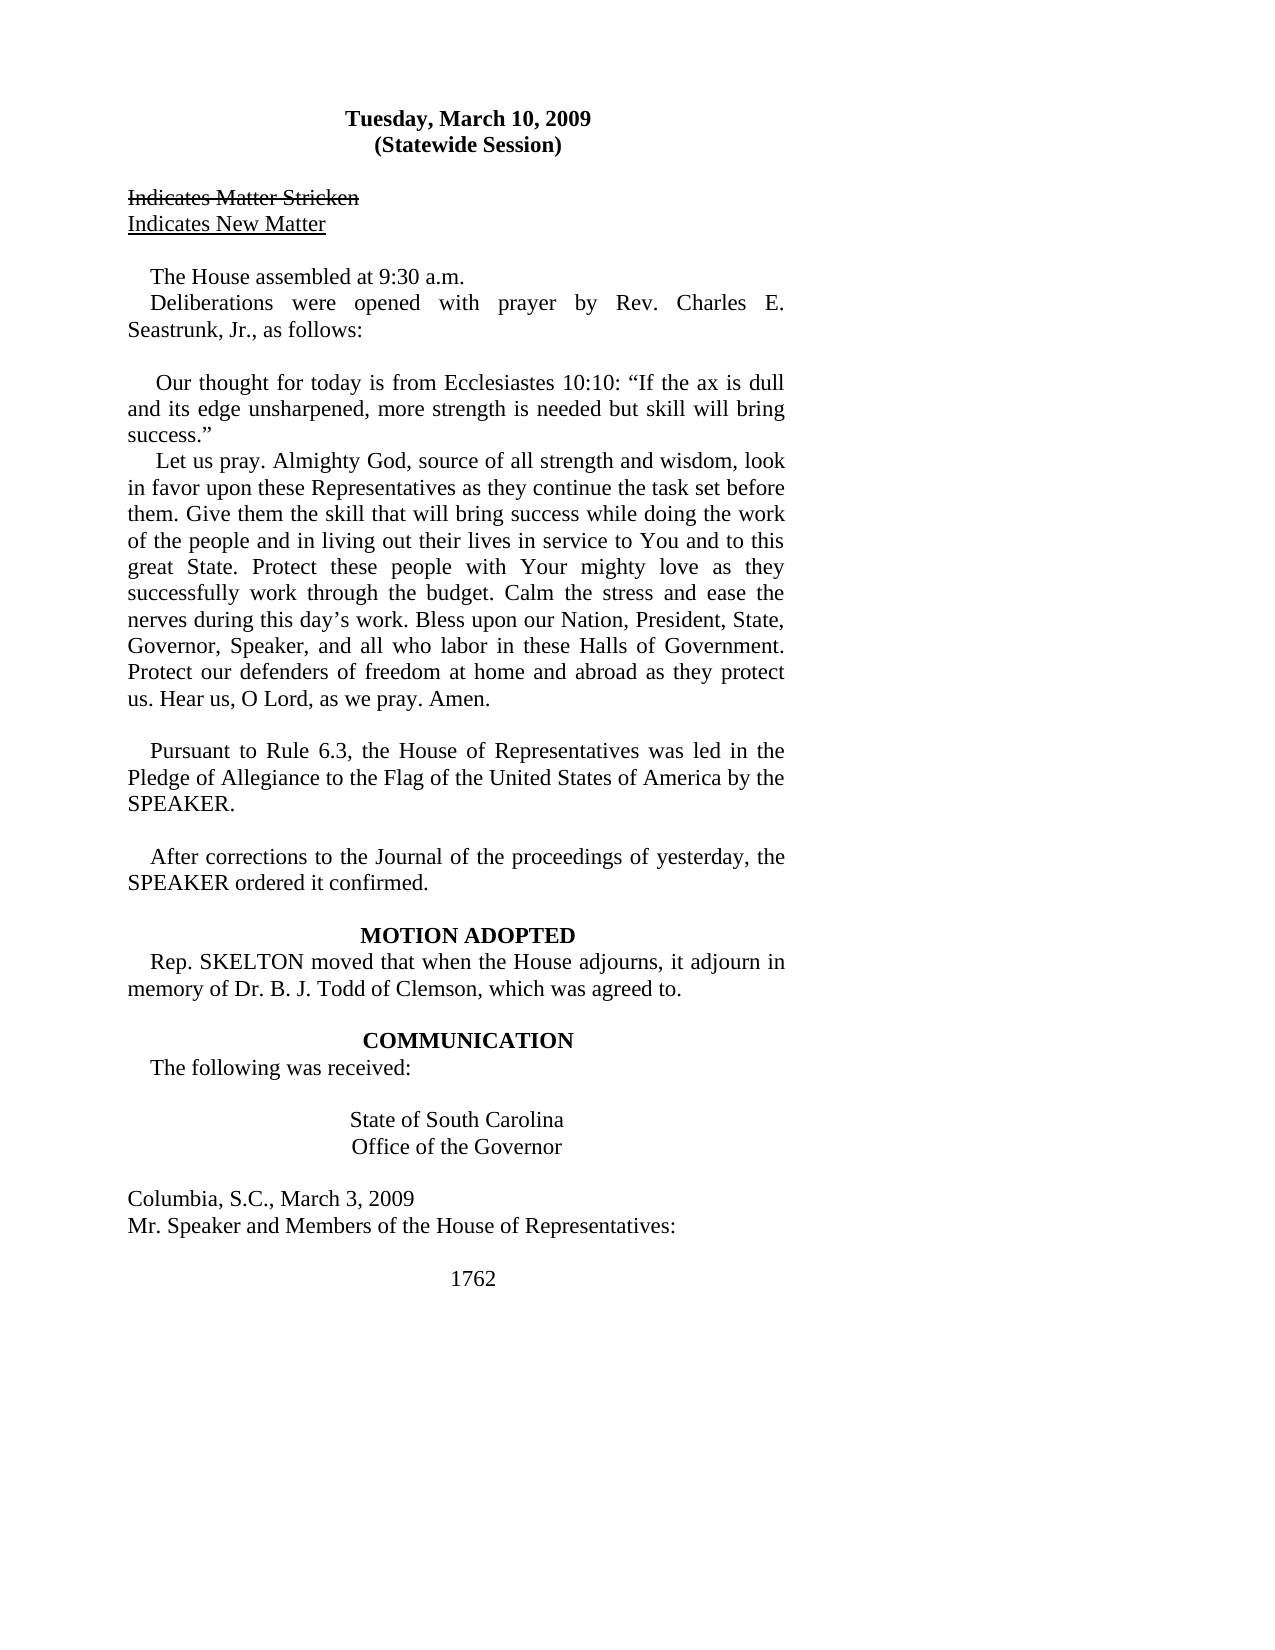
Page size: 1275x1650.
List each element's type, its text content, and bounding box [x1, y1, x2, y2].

text Pursuant to Rule 6.3, the House of Representatives was led in the Pledge of Allegiance to the Flag of the United States of America by the SPEAKER. [127, 737, 786, 817]
text Columbia, S.C., March 3, 2009 [127, 1186, 786, 1212]
text Office of the Governor [127, 1133, 786, 1159]
text Let us pray. Almighty God, source of all strength and wisdom, look in favor upon these Representatives as they continue the task set before them. Give them the skill that will bring success while doing the work of the people and in living out their lives in service to You and to this great State. Protect these people with Your mighty love as they successfully work through the budget. Calm the stress and ease the nerves during this day’s work. Bless upon our Nation, President, State, Governor, Speaker, and all who labor in these Halls of Government. Protect our defenders of freedom at home and abroad as they protect us. Hear us, O Lord, as we pray. Amen. [127, 448, 786, 711]
text The House assembled at 9:30 a.m. [127, 263, 786, 289]
text COMMUNICATION [127, 1027, 786, 1054]
text The following was received: [127, 1054, 786, 1080]
text Mr. Speaker and Members of the House of Representatives: [127, 1212, 786, 1238]
text Indicates Matter Stricken [127, 184, 786, 210]
text Our thought for today is from Ecclesiastes 10:10: “If the ax is dull and its edge unsharpened, more strength is needed but skill will bring success.” [127, 368, 786, 448]
text Rep. SKELTON moved that when the House adjourns, it adjourn in memory of Dr. B. J. Todd of Clemson, which was agreed to. [127, 948, 786, 1001]
text MOTION ADOPTED [127, 922, 786, 948]
text After corrections to the Journal of the proceedings of yesterday, the SPEAKER ordered it confirmed. [127, 843, 786, 896]
text State of South Carolina [127, 1106, 786, 1133]
text Indicates New Matter [127, 210, 786, 237]
text Deliberations were opened with prayer by Rev. Charles E. Seastrunk, Jr., as follows: [127, 289, 786, 342]
